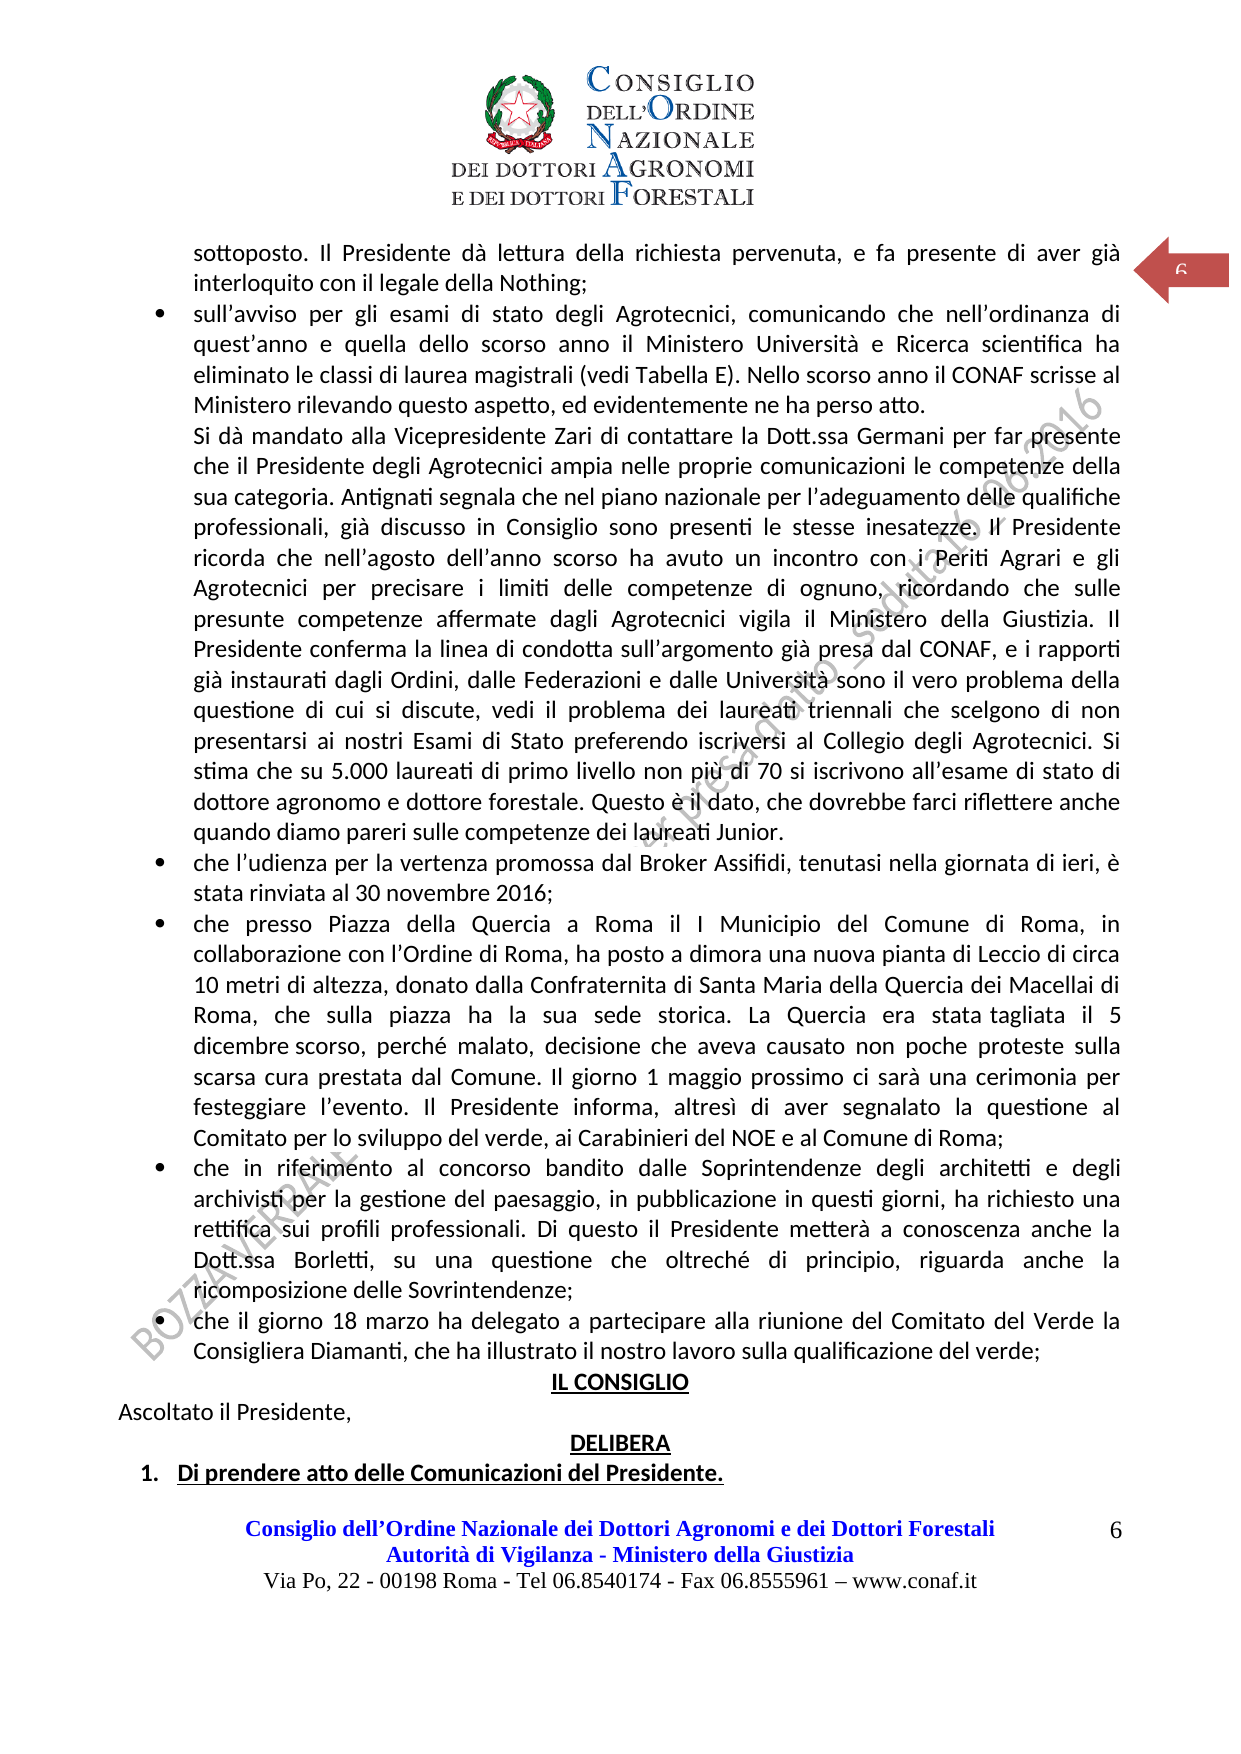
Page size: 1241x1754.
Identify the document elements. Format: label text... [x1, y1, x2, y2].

list Di prendere atto delle Comunicazioni del Presidente. [140, 1457, 1122, 1488]
list sull’avviso per gli esami di stato degli Agrotecnici, comunicando che nell’ordinanza di quest’anno e quella dello scorso anno il Ministero Università e Ricerca scientifica ha eliminato le classi di laurea magistrali (vedi Tabella E). Nello scorso anno il CONAF scrisse al Ministero rilevando questo aspetto, ed evidentemente ne ha perso atto. [156, 298, 1122, 420]
list che il giorno 18 marzo ha delegato a partecipare alla riunione del Comitato del Verde la Consigliera Diamanti, che ha illustrato il nostro lavoro sulla qualificazione del verde; [156, 1305, 1122, 1366]
text Ascoltato il Presidente, [118, 1396, 1122, 1427]
list che l’udienza per la vertenza promossa dal Broker Assifidi, tenutasi nella giornata di ieri, è stata rinviata al 30 novembre 2016; [156, 847, 1122, 908]
list Si dà mandato alla Vicepresidente Zari di contattare la Dott.ssa Germani per far presente che il Presidente degli Agrotecnici ampia nelle proprie comunicazioni le competenze della sua categoria. Antignati segnala che nel piano nazionale per l’adeguamento delle qualifiche professionali, già discusso in Consiglio sono presenti le stesse inesatezze. Il Presidente ricorda che nell’agosto dell’anno scorso ha avuto un incontro con i Periti Agrari e gli Agrotecnici per precisare i limiti delle competenze di ognuno, ricordando che sulle presunte competenze affermate dagli Agrotecnici vigila il Ministero della Giustizia. Il Presidente conferma la linea di condotta sull’argomento già presa dal CONAF, e i rapporti già instaurati dagli Ordini, dalle Federazioni e dalle Università sono il vero problema della questione di cui si discute, vedi il problema dei laureati triennali che scelgono di non presentarsi ai nostri Esami di Stato preferendo iscriversi al Collegio degli Agrotecnici. Si stima che su 5.000 laureati di primo livello non più di 70 si iscrivono all’esame di stato di dottore agronomo e dottore forestale. Questo è il dato, che dovrebbe farci riflettere anche quando diamo pareri sulle competenze dei laureati Junior. [193, 420, 1122, 847]
text IL CONSIGLIO [118, 1366, 1122, 1396]
list che presso Piazza della Quercia a Roma il I Municipio del Comune di Roma, in collaborazione con l’Ordine di Roma, ha posto a dimora una nuova pianta di Leccio di circa 10 metri di altezza, donato dalla Confraternita di Santa Maria della Quercia dei Macellai di Roma, che sulla piazza ha la sua sede storica. La Quercia era stata tagliata il 5 dicembre scorso, perché malato, decisione che aveva causato non poche proteste sulla scarsa cura prestata dal Comune. Il giorno 1 maggio prossimo ci sarà una cerimonia per festeggiare l’evento. Il Presidente informa, altresì di aver segnalato la questione al Comitato per lo sviluppo del verde, ai Carabinieri del NOE e al Comune di Roma; [156, 908, 1122, 1152]
picture [451, 66, 754, 205]
text DELIBERA [118, 1427, 1122, 1457]
list che in riferimento al concorso bandito dalle Soprintendenze degli architetti e degli archivisti per la gestione del paesaggio, in pubblicazione in questi giorni, ha richiesto una rettifica sui profili professionali. Di questo il Presidente metterà a conoscenza anche la Dott.ssa Borletti, su una questione che oltreché di principio, riguarda anche la ricomposizione delle Sovrintendenze; [156, 1152, 1122, 1305]
